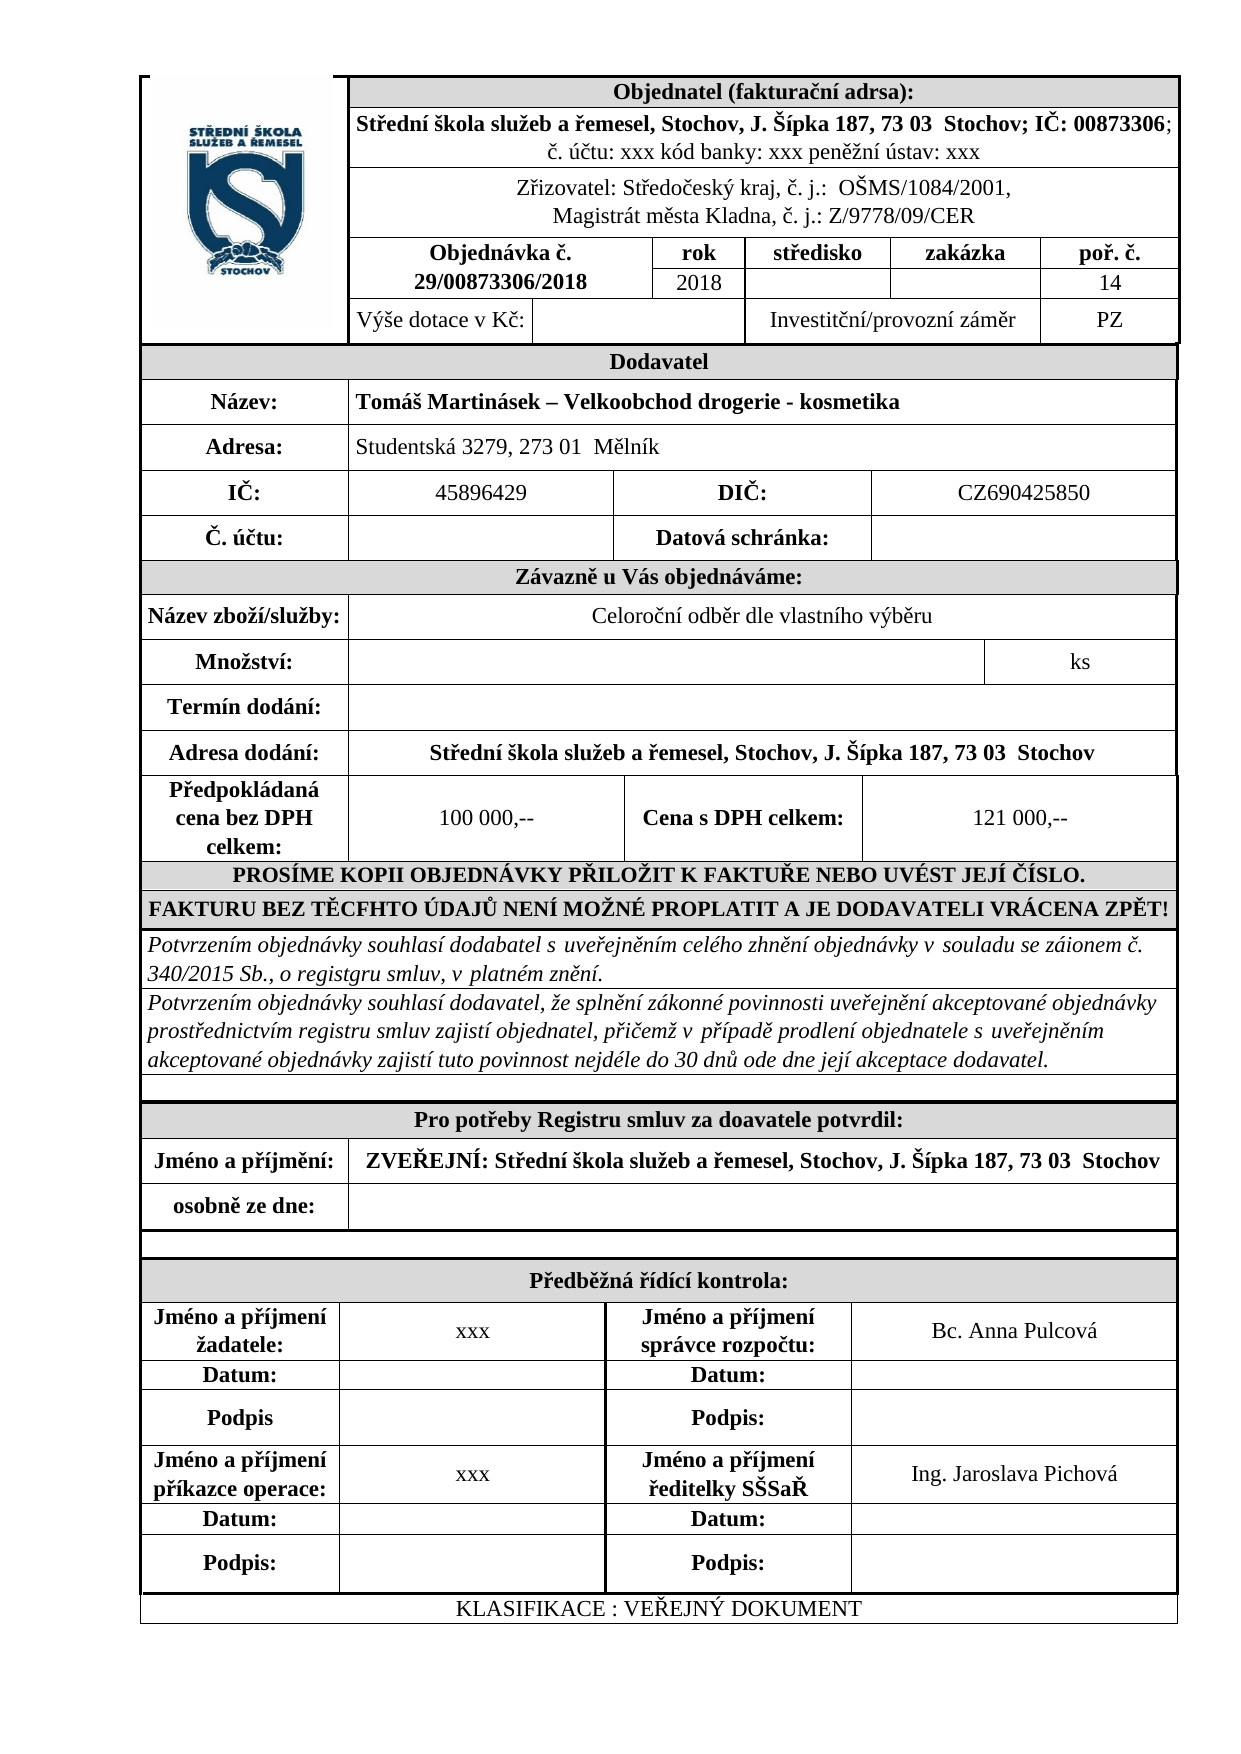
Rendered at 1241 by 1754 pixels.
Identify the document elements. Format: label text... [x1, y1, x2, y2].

table_cell Studentská 3279, 273 01 Mělník [349, 425, 1175, 469]
table_cell [872, 516, 1175, 560]
table_cell Datum: [607, 1361, 851, 1389]
table_cell PROSÍME KOPII OBJEDNÁVKY PŘILOŽIT K FAKTUŘE NEBO UVÉST JEJÍ ČÍSLO. [142, 862, 1176, 889]
table_cell poř. č. [1041, 238, 1178, 268]
table_cell DIČ: [614, 471, 871, 515]
table_cell Předběžná řídící kontrola: [142, 1260, 1176, 1302]
table_cell Podpis [142, 1390, 339, 1445]
table_cell Celoroční odběr dle vlastního výběru [349, 595, 1175, 639]
table_cell Potvrzením objednávky souhlasí dodavatel, že splnění zákonné povinnosti uveřejnění akceptované objednávky prostřednictvím registru smluv zajistí objednatel, přičemž v případě prodlení objednatele s uveřejněním akceptované objednávky zajistí tuto povinnost nejdéle do 30 dnů ode dne její akceptace dodavatel. [142, 989, 1176, 1074]
table_cell Termín dodání: [142, 685, 348, 729]
table_cell Název zboží/služby: [142, 595, 348, 639]
table_cell Jméno a příjmění: [142, 1139, 348, 1183]
table_cell Jméno a příjmení příkazce operace: [142, 1446, 339, 1503]
table_cell Zřizovatel: Středočeský kraj, č. j.: OŠMS/1084/2001, Magistrát města Kladna, č. j.: Z/9778/09/CER [350, 168, 1178, 237]
table_cell Č. účtu: [142, 516, 348, 560]
table_cell Jméno a příjmení žadatele: [142, 1303, 339, 1360]
table_cell [340, 1361, 604, 1389]
table_cell Bc. Anna Pulcová [852, 1303, 1176, 1360]
table_cell Potvrzením objednávky souhlasí dodabatel s uveřejněním celého zhnění objednávky v souladu se záionem č. 340/2015 Sb., o registgru smluv, v platném znění. [142, 931, 1176, 988]
table_cell Pro potřeby Registru smluv za doavatele potvrdil: [142, 1104, 1176, 1138]
table_cell [852, 1504, 1176, 1534]
table_cell [852, 1390, 1176, 1445]
table_cell Adresa dodání: [142, 731, 348, 775]
table_cell Podpis: [607, 1535, 851, 1592]
table_cell [852, 1535, 1176, 1592]
table_header Objednatel (fakturační adrsa): [350, 78, 1178, 107]
table_cell Datum: [607, 1504, 851, 1534]
table_cell Dodavatel [142, 346, 1176, 379]
table_cell [349, 1184, 1176, 1228]
table_cell FAKTURU BEZ TĚCFHTO ÚDAJŮ NENÍ MOŽNÉ PROPLATIT A JE DODAVATELI VRÁCENA ZPĚT! [142, 891, 1176, 928]
table_cell [142, 1075, 1176, 1100]
table_cell [340, 1390, 604, 1445]
table_cell ks [985, 640, 1175, 684]
table_cell 2018 [653, 269, 744, 298]
table_cell Datum: [142, 1361, 339, 1389]
table_cell zakázka [891, 238, 1040, 268]
table_cell Střední škola služeb a řemesel, Stochov, J. Šípka 187, 73 03 Stochov [349, 731, 1175, 775]
table_cell Podpis: [607, 1390, 851, 1445]
table_cell Tomáš Martinásek – Velkoobchod drogerie - kosmetika [349, 380, 1175, 424]
table_cell rok [653, 238, 744, 268]
table_cell Cena s DPH celkem: [625, 776, 862, 861]
table_cell 45896429 [349, 471, 613, 515]
table_cell Závazně u Vás objednáváme: [142, 561, 1176, 594]
table_cell [746, 269, 890, 298]
table_cell Jméno a příjmení ředitelky SŠSaŘ [607, 1446, 851, 1503]
table_cell Podpis: [142, 1535, 339, 1592]
table_cell 100 000,-- [349, 776, 624, 861]
table_cell [533, 299, 744, 343]
table_cell Investitční/provozní záměr [746, 299, 1040, 343]
table_cell středisko [746, 238, 890, 268]
table_cell Objednávka č. 29/00873306/2018 [350, 238, 652, 298]
table_cell 121 000,-- [863, 776, 1176, 861]
table_cell Název: [142, 380, 348, 424]
table_cell 14 [1041, 269, 1178, 298]
table_cell Výše dotace v Kč: [350, 299, 532, 343]
table_cell Datová schránka: [614, 516, 871, 560]
picture [150, 75, 333, 329]
table_cell [340, 1504, 604, 1534]
table_cell [349, 516, 613, 560]
table_cell Jméno a příjmení správce rozpočtu: [607, 1303, 851, 1360]
table_cell [142, 1232, 1176, 1257]
table_cell [349, 685, 1175, 729]
table_cell Množství: [142, 640, 348, 684]
table_cell Datum: [142, 1504, 339, 1534]
table_cell [349, 640, 984, 684]
table_cell PZ [1041, 299, 1178, 343]
table_cell ZVEŘEJNÍ: Střední škola služeb a řemesel, Stochov, J. Šípka 187, 73 03 Stochov [349, 1139, 1176, 1183]
table_cell xxx [340, 1303, 604, 1360]
table_cell osobně ze dne: [142, 1184, 348, 1228]
table_cell Ing. Jaroslava Pichová [852, 1446, 1176, 1503]
table_cell KLASIFIKACE : VEŘEJNÝ DOKUMENT [141, 1593, 1177, 1623]
table_header [142, 78, 347, 343]
table_cell IČ: [142, 471, 348, 515]
table_cell [891, 269, 1040, 298]
table_cell Předpokládaná cena bez DPH celkem: [142, 776, 348, 861]
table_cell CZ690425850 [872, 471, 1175, 515]
table_cell xxx [340, 1446, 604, 1503]
table_cell Adresa: [142, 425, 348, 469]
table_cell [852, 1361, 1176, 1389]
table_cell [340, 1535, 604, 1592]
table_cell Střední škola služeb a řemesel, Stochov, J. Šípka 187, 73 03 Stochov; IČ: 00873306; č. účtu: xxx kód banky: xxx peněžní ústav: xxx [350, 108, 1178, 167]
